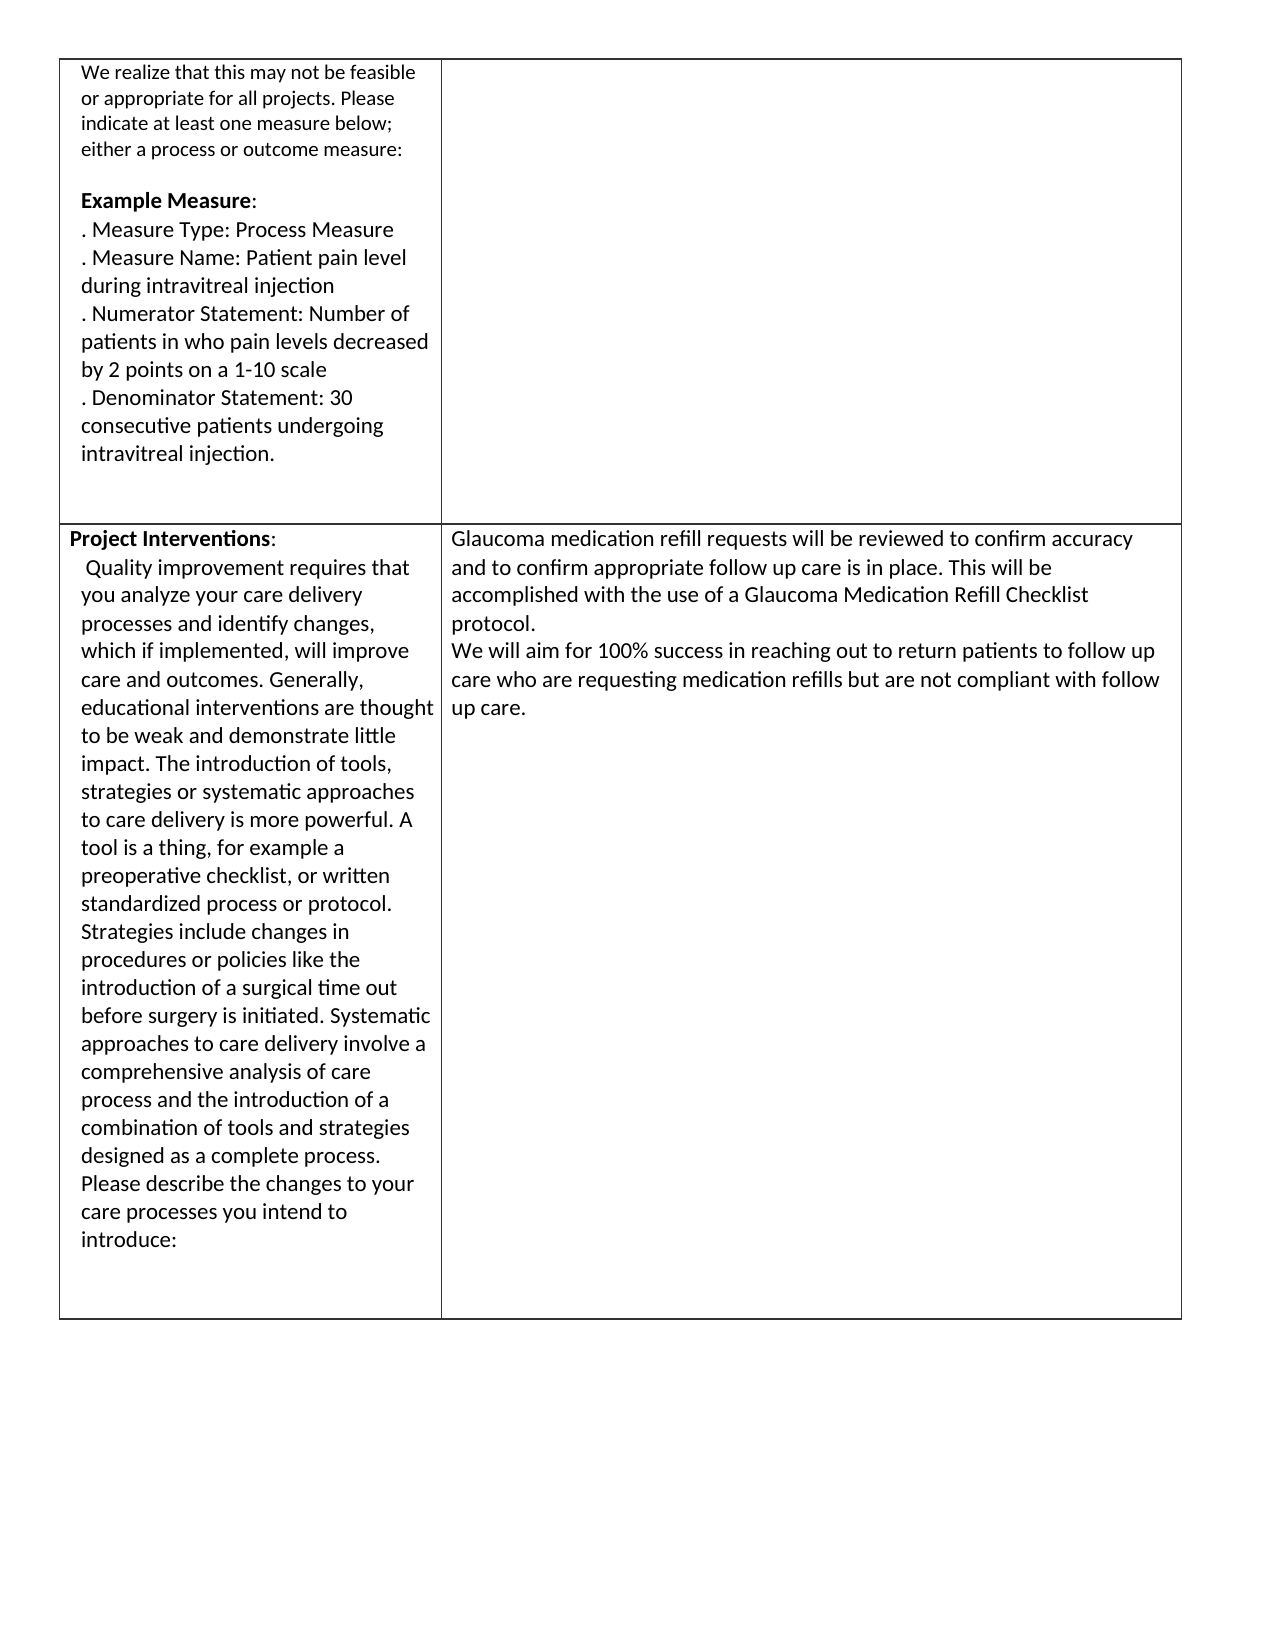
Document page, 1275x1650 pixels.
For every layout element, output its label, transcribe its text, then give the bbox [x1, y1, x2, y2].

table_cell We realize that this may not be feasible or appropriate for all projects. Please indicate at least one measure below; either a process or outcome measure: Example Measure: . Measure Type: Process Measure . Measure Name: Patient pain level during intravitreal injection . Numerator Statement: Number of patients in who pain levels decreased by 2 points on a 1-10 scale . Denominator Statement: 30 consecutive patients undergoing intravitreal injection. [60, 60, 441, 523]
table_cell Glaucoma medication refill requests will be reviewed to confirm accuracy and to confirm appropriate follow up care is in place. This will be accomplished with the use of a Glaucoma Medication Refill Checklist protocol. We will aim for 100% success in reaching out to return patients to follow up care who are requesting medication refills but are not compliant with follow up care. [442, 525, 1181, 1318]
table_cell [442, 60, 1181, 523]
table_cell Project Interventions: Quality improvement requires that you analyze your care delivery processes and identify changes, which if implemented, will improve care and outcomes. Generally, educational interventions are thought to be weak and demonstrate little impact. The introduction of tools, strategies or systematic approaches to care delivery is more powerful. A tool is a thing, for example a preoperative checklist, or written standardized process or protocol. Strategies include changes in procedures or policies like the introduction of a surgical time out before surgery is initiated. Systematic approaches to care delivery involve a comprehensive analysis of care process and the introduction of a combination of tools and strategies designed as a complete process. Please describe the changes to your care processes you intend to introduce: [60, 525, 441, 1318]
